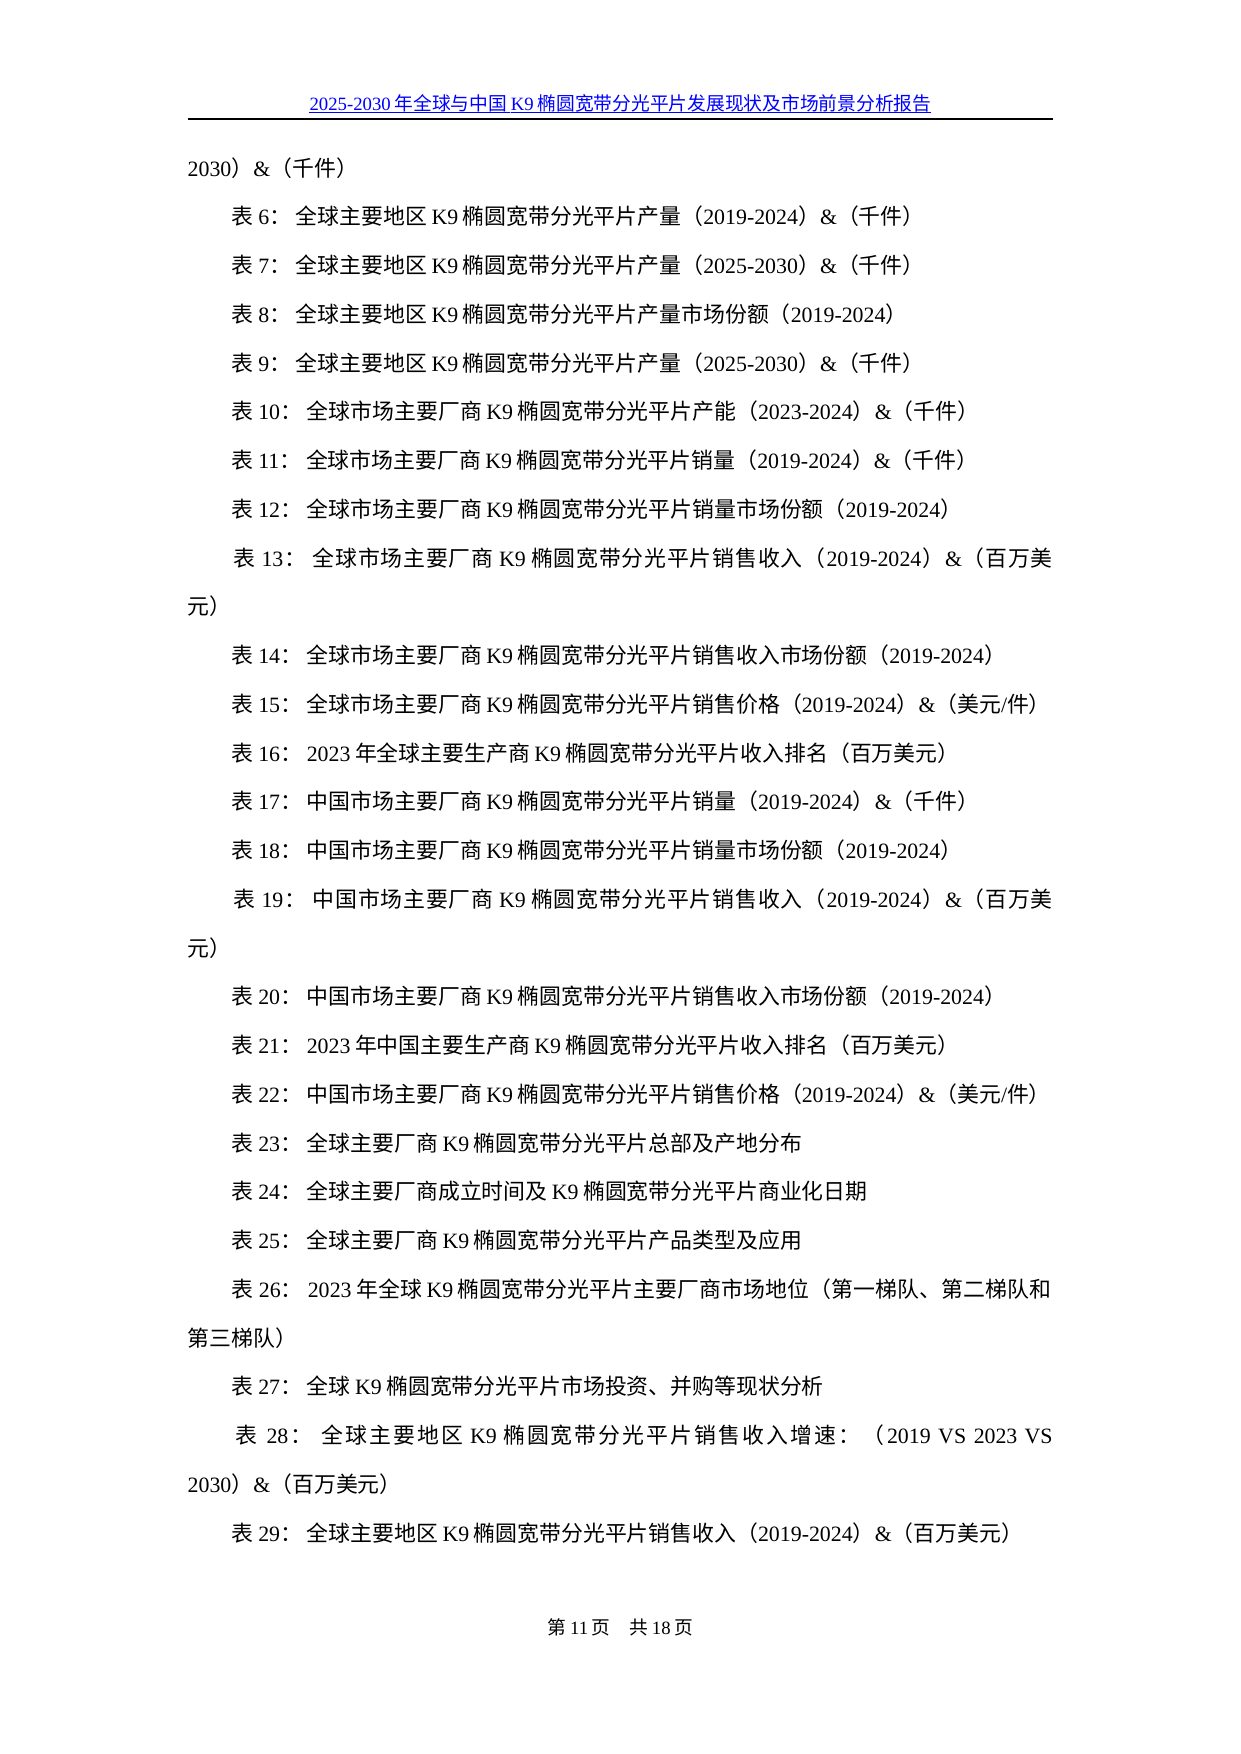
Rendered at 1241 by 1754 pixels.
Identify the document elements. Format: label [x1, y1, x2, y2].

text [187, 150, 1053, 1548]
